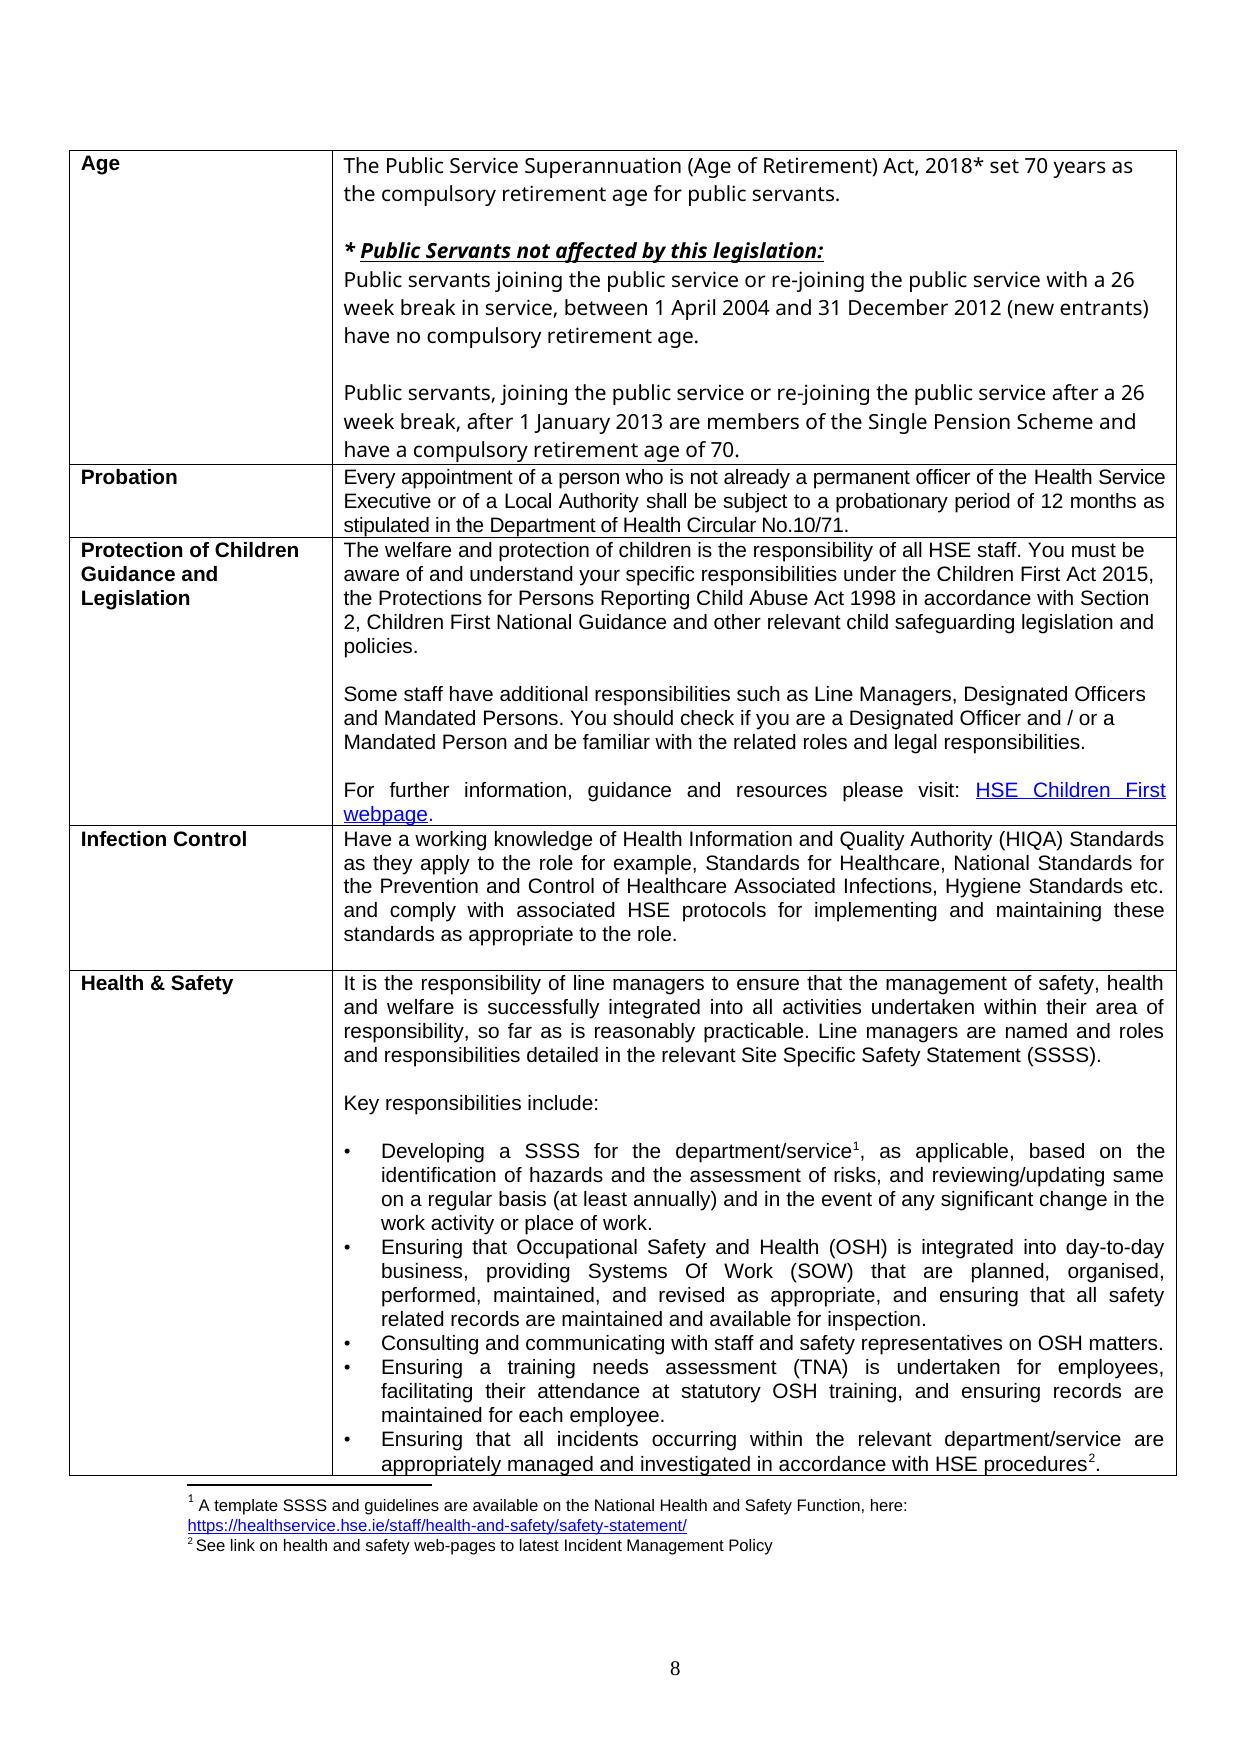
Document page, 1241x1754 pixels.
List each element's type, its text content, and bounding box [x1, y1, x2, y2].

table_cell The Public Service Superannuation (Age of Retirement) Act, 2018* set 70 years as the compulsory retirement age for public servants. * Public Servants not affected by this legislation: Public servants joining the public service or re-joining the public service with a 26 week break in service, between 1 April 2004 and 31 December 2012 (new entrants) have no compulsory retirement age. Public servants, joining the public service or re-joining the public service after a 26 week break, after 1 January 2013 are members of the Single Pension Scheme and have a compulsory retirement age of 70. [333, 151, 1176, 464]
table_cell Age [70, 151, 332, 464]
table_cell Probation [70, 465, 332, 537]
table_cell Every appointment of a person who is not already a permanent officer of the Health Service Executive or of a Local Authority shall be subject to a probationary period of 12 months as stipulated in the Department of Health Circular No.10/71. [333, 465, 1176, 537]
table_cell Protection of Children Guidance and Legislation [70, 538, 332, 825]
table_cell Have a working knowledge of Health Information and Quality Authority (HIQA) Standards as they apply to the role for example, Standards for Healthcare, National Standards for the Prevention and Control of Healthcare Associated Infections, Hygiene Standards etc. and comply with associated HSE protocols for implementing and maintaining these standards as appropriate to the role. [333, 826, 1176, 970]
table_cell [333, 971, 1176, 1475]
table_cell The welfare and protection of children is the responsibility of all HSE staff. You must be aware of and understand your specific responsibilities under the Children First Act 2015, the Protections for Persons Reporting Child Abuse Act 1998 in accordance with Section 2, Children First National Guidance and other relevant child safeguarding legislation and policies. Some staff have additional responsibilities such as Line Managers, Designated Officers and Mandated Persons. You should check if you are a Designated Officer and / or a Mandated Person and be familiar with the related roles and legal responsibilities. For further information, guidance and resources please visit: HSE Children First webpage. [333, 538, 1176, 825]
table_cell Health & Safety [70, 971, 332, 1475]
table_cell Infection Control [70, 826, 332, 970]
